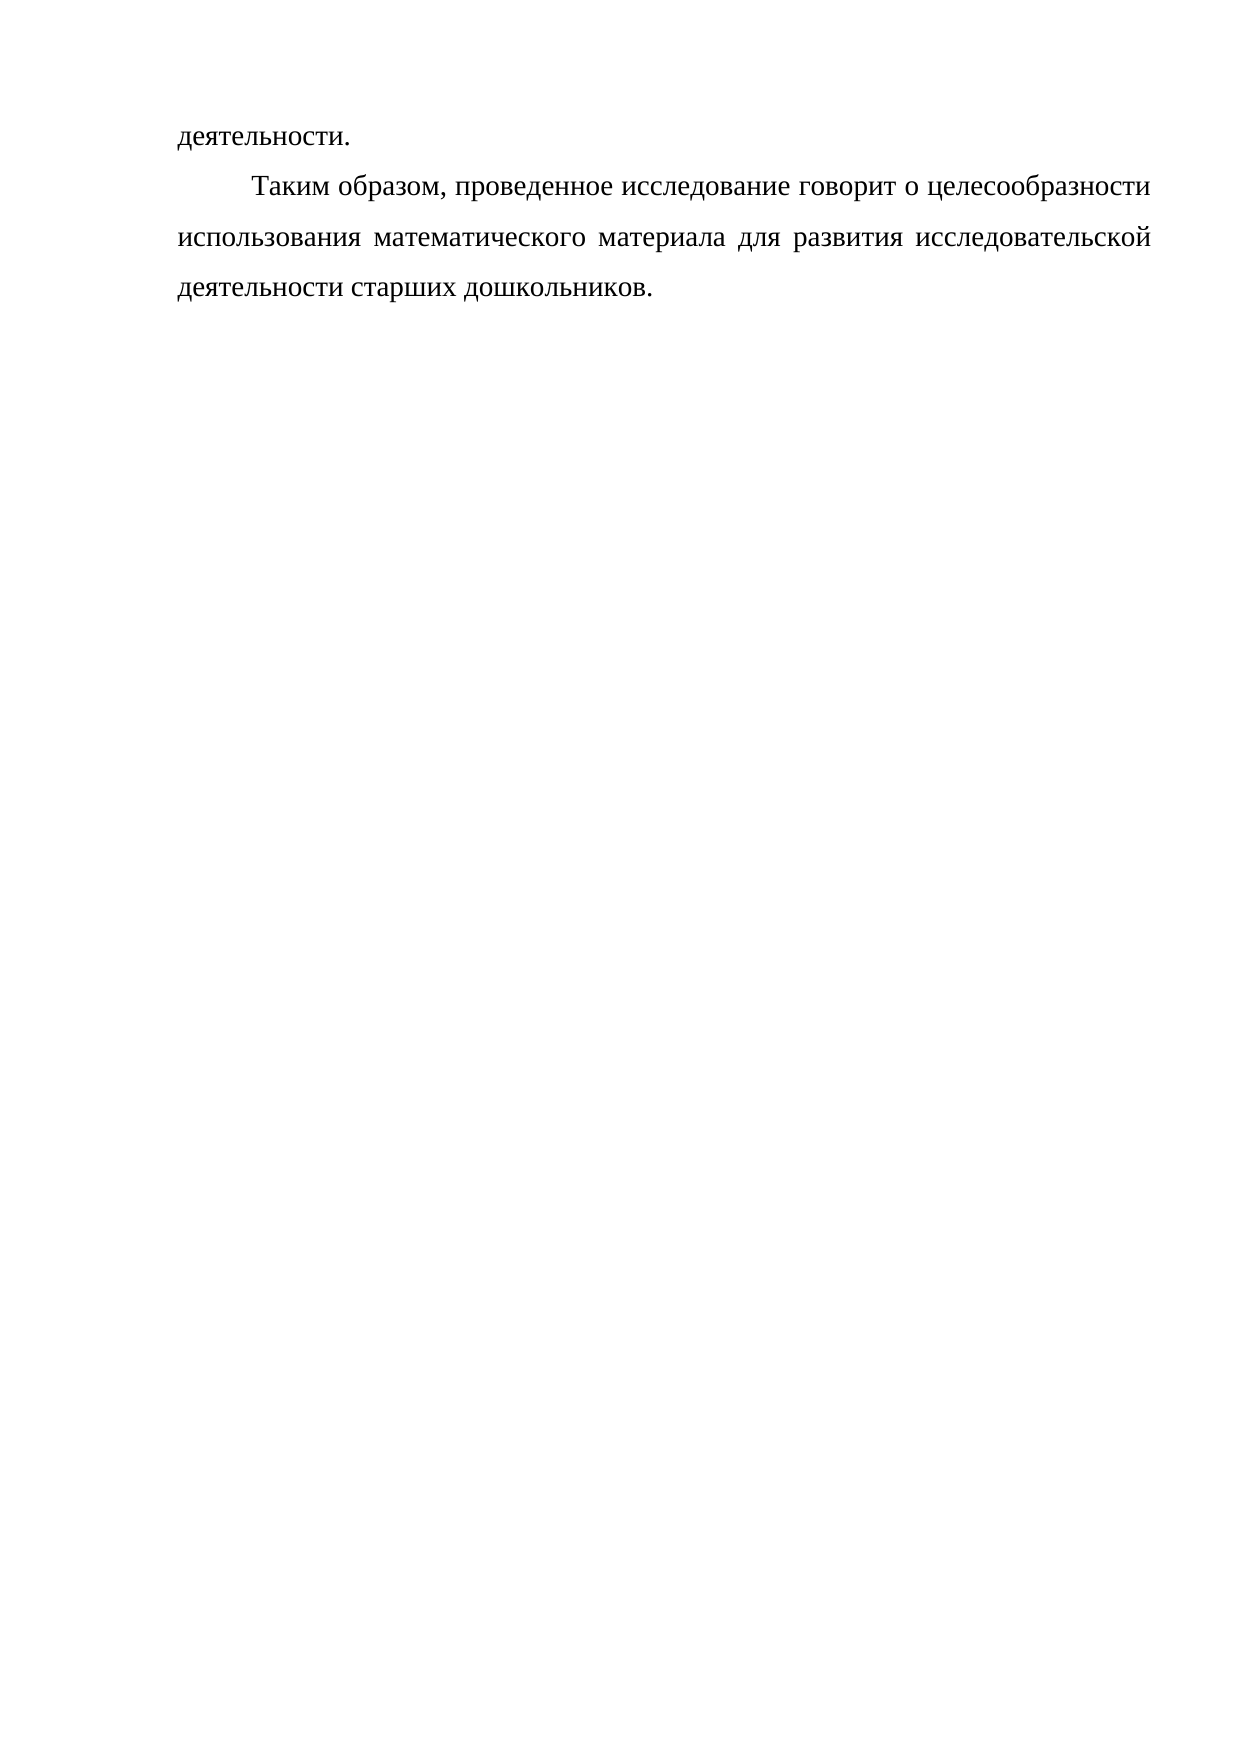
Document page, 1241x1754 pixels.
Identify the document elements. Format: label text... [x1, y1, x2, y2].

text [177, 118, 1152, 152]
text Таким образом, проведенное исследование говорит о целесообразности использования математического материала для развития исследовательской деятельности старших дошкольников. [177, 168, 1152, 303]
